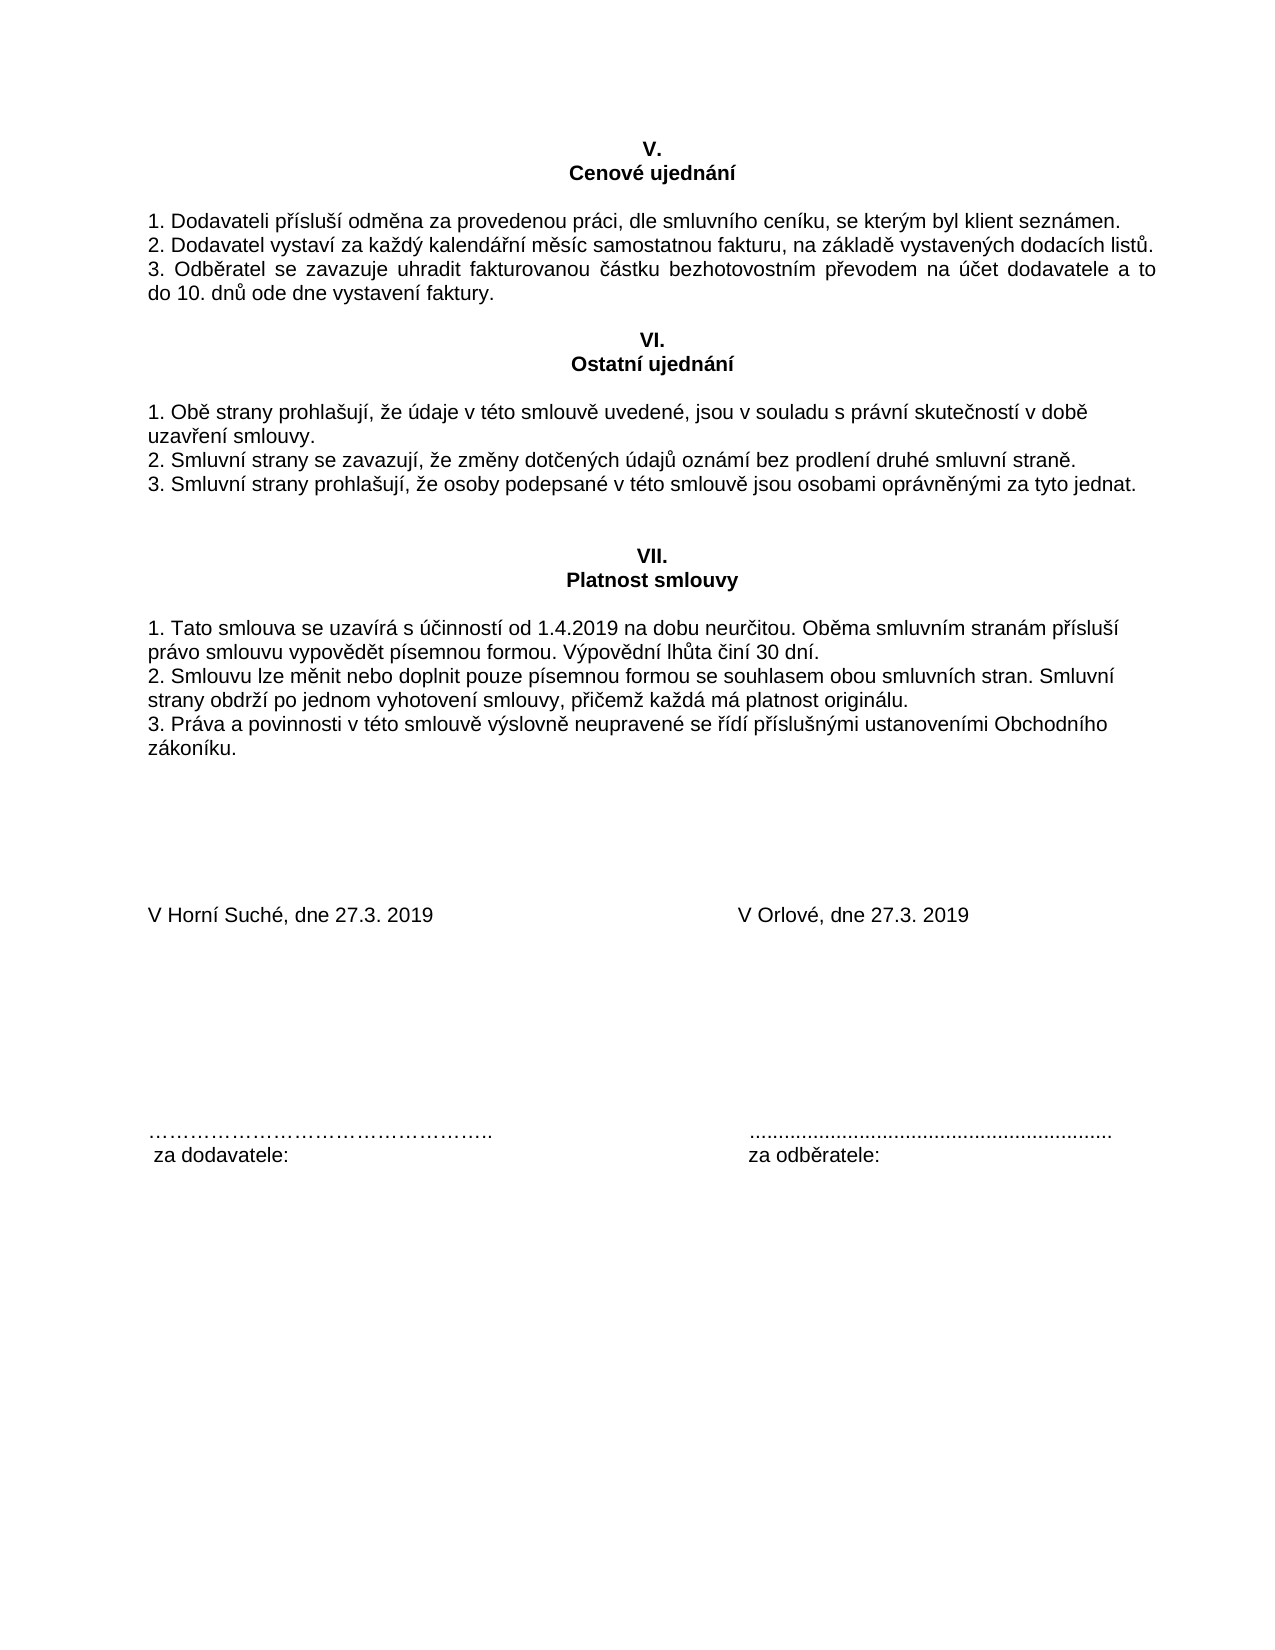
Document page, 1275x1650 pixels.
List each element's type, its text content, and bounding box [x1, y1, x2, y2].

text VI. [148, 328, 1157, 352]
text 2. Dodavatel vystaví za každý kalendářní měsíc samostatnou fakturu, na základě vystavených dodacích listů. [148, 232, 1157, 256]
text 3. Práva a povinnosti v této smlouvě výslovně neupravené se řídí příslušnými ustanoveními Obchodního zákoníku. [148, 712, 1157, 759]
text Cenové ujednání [148, 161, 1157, 184]
text 3. Odběratel se zavazuje uhradit fakturovanou částku bezhotovostním převodem na účet dodavatele a to do 10. dnů ode dne vystavení faktury. [148, 256, 1157, 304]
text 2. Smlouvu lze měnit nebo doplnit pouze písemnou formou se souhlasem obou smluvních stran. Smluvní strany obdrží po jednom vyhotovení smlouvy, přičemž každá má platnost originálu. [148, 664, 1157, 712]
text 1. Tato smlouva se uzavírá s účinností od 1.4.2019 na dobu neurčitou. Oběma smluvním stranám přísluší právo smlouvu vypovědět písemnou formou. Výpovědní lhůta činí 30 dní. [148, 616, 1157, 664]
text Ostatní ujednání [148, 352, 1157, 376]
text Platnost smlouvy [148, 568, 1157, 592]
text 3. Smluvní strany prohlašují, že osoby podepsané v této smlouvě jsou osobami oprávněnými za tyto jednat. [148, 472, 1157, 496]
text V. [148, 137, 1157, 161]
text ………………………………………….. ............................................................... [148, 1119, 1157, 1143]
text VII. [148, 544, 1157, 568]
text V Horní Suché, dne 27.3. 2019 V Orlové, dne 27.3. 2019 [148, 903, 1157, 927]
text 2. Smluvní strany se zavazují, že změny dotčených údajů oznámí bez prodlení druhé smluvní straně. [148, 448, 1157, 472]
text za dodavatele: za odběratele: [148, 1143, 1157, 1167]
text 1. Obě strany prohlašují, že údaje v této smlouvě uvedené, jsou v souladu s právní skutečností v době uzavření smlouvy. [148, 400, 1157, 448]
text 1. Dodavateli přísluší odměna za provedenou práci, dle smluvního ceníku, se kterým byl klient seznámen. [148, 208, 1157, 232]
